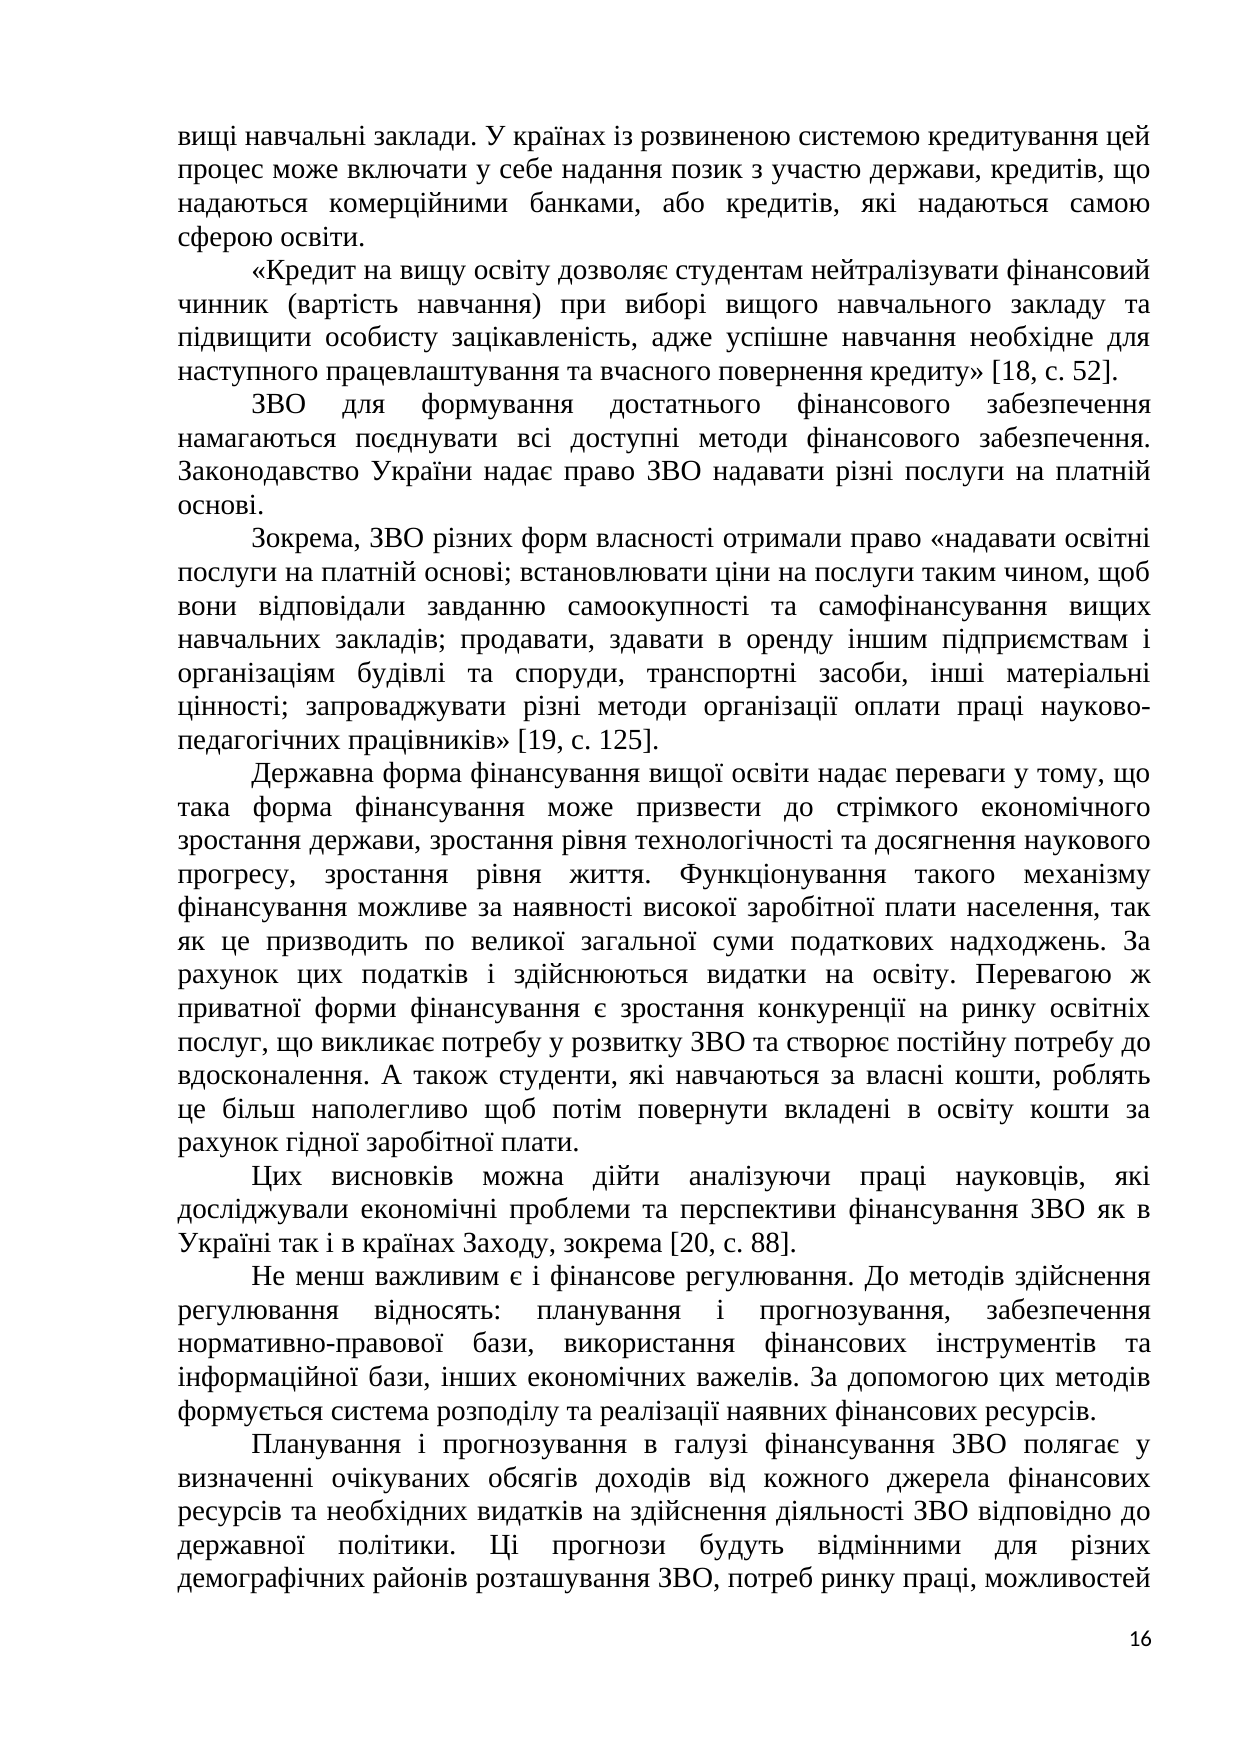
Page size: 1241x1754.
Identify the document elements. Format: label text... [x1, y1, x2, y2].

text Не менш важливим є і фінансове регулювання. До методів здійснення регулювання відносять: планування і прогнозування, забезпечення нормативно-правової бази, використання фінансових інструментів та інформаційної бази, інших економічних важелів. За допомогою цих методів формується система розподілу та реалізації наявних фінансових ресурсів. [177, 1258, 1152, 1426]
text Державна форма фінансування вищої освіти надає переваги у тому, що така форма фінансування може призвести до стрімкого економічного зростання держави, зростання рівня технологічності та досягнення наукового прогресу, зростання рівня життя. Функціонування такого механізму фінансування можливе за наявності високої заробітної плати населення, так як це призводить по великої загальної суми податкових надходжень. За рахунок цих податків і здійснюються видатки на освіту. Перевагою ж приватної форми фінансування є зростання конкуренції на ринку освітніх послуг, що викликає потребу у розвитку ЗВО та створює постійну потребу до вдосконалення. А також студенти, які навчаються за власні кошти, роблять це більш наполегливо щоб потім повернути вкладені в освіту кошти за рахунок гідної заробітної плати. [177, 755, 1152, 1158]
text Цих висновків можна дійти аналізуючи праці науковців, які досліджували економічні проблеми та перспективи фінансування ЗВО як в Україні так і в країнах Заходу, зокрема [20, с. 88]. [177, 1158, 1152, 1258]
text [177, 118, 1152, 252]
text ЗВО для формування достатнього фінансового забезпечення намагаються поєднувати всі доступні методи фінансового забезпечення. Законодавство України надає право ЗВО надавати різні послуги на платній основі. [177, 386, 1152, 521]
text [177, 1426, 1152, 1594]
text Зокрема, ЗВО різних форм власності отримали право «надавати освітні послуги на платній основі; встановлювати ціни на послуги таким чином, щоб вони відповідали завданню самоокупності та самофінансування вищих навчальних закладів; продавати, здавати в оренду іншим підприємствам і організаціям будівлі та споруди, транспортні засоби, інші матеріальні цінності; запроваджувати різні методи організації оплати праці науково-педагогічних працівників» [19, с. 125]. [177, 521, 1152, 755]
text «Кредит на вищу освіту дозволяє студентам нейтралізувати фінансовий чинник (вартість навчання) при виборі вищого навчального закладу та підвищити особисту зацікавленість, адже успішне навчання необхідне для наступного працевлаштування та вчасного повернення кредиту» [18, с. 52]. [177, 252, 1152, 386]
